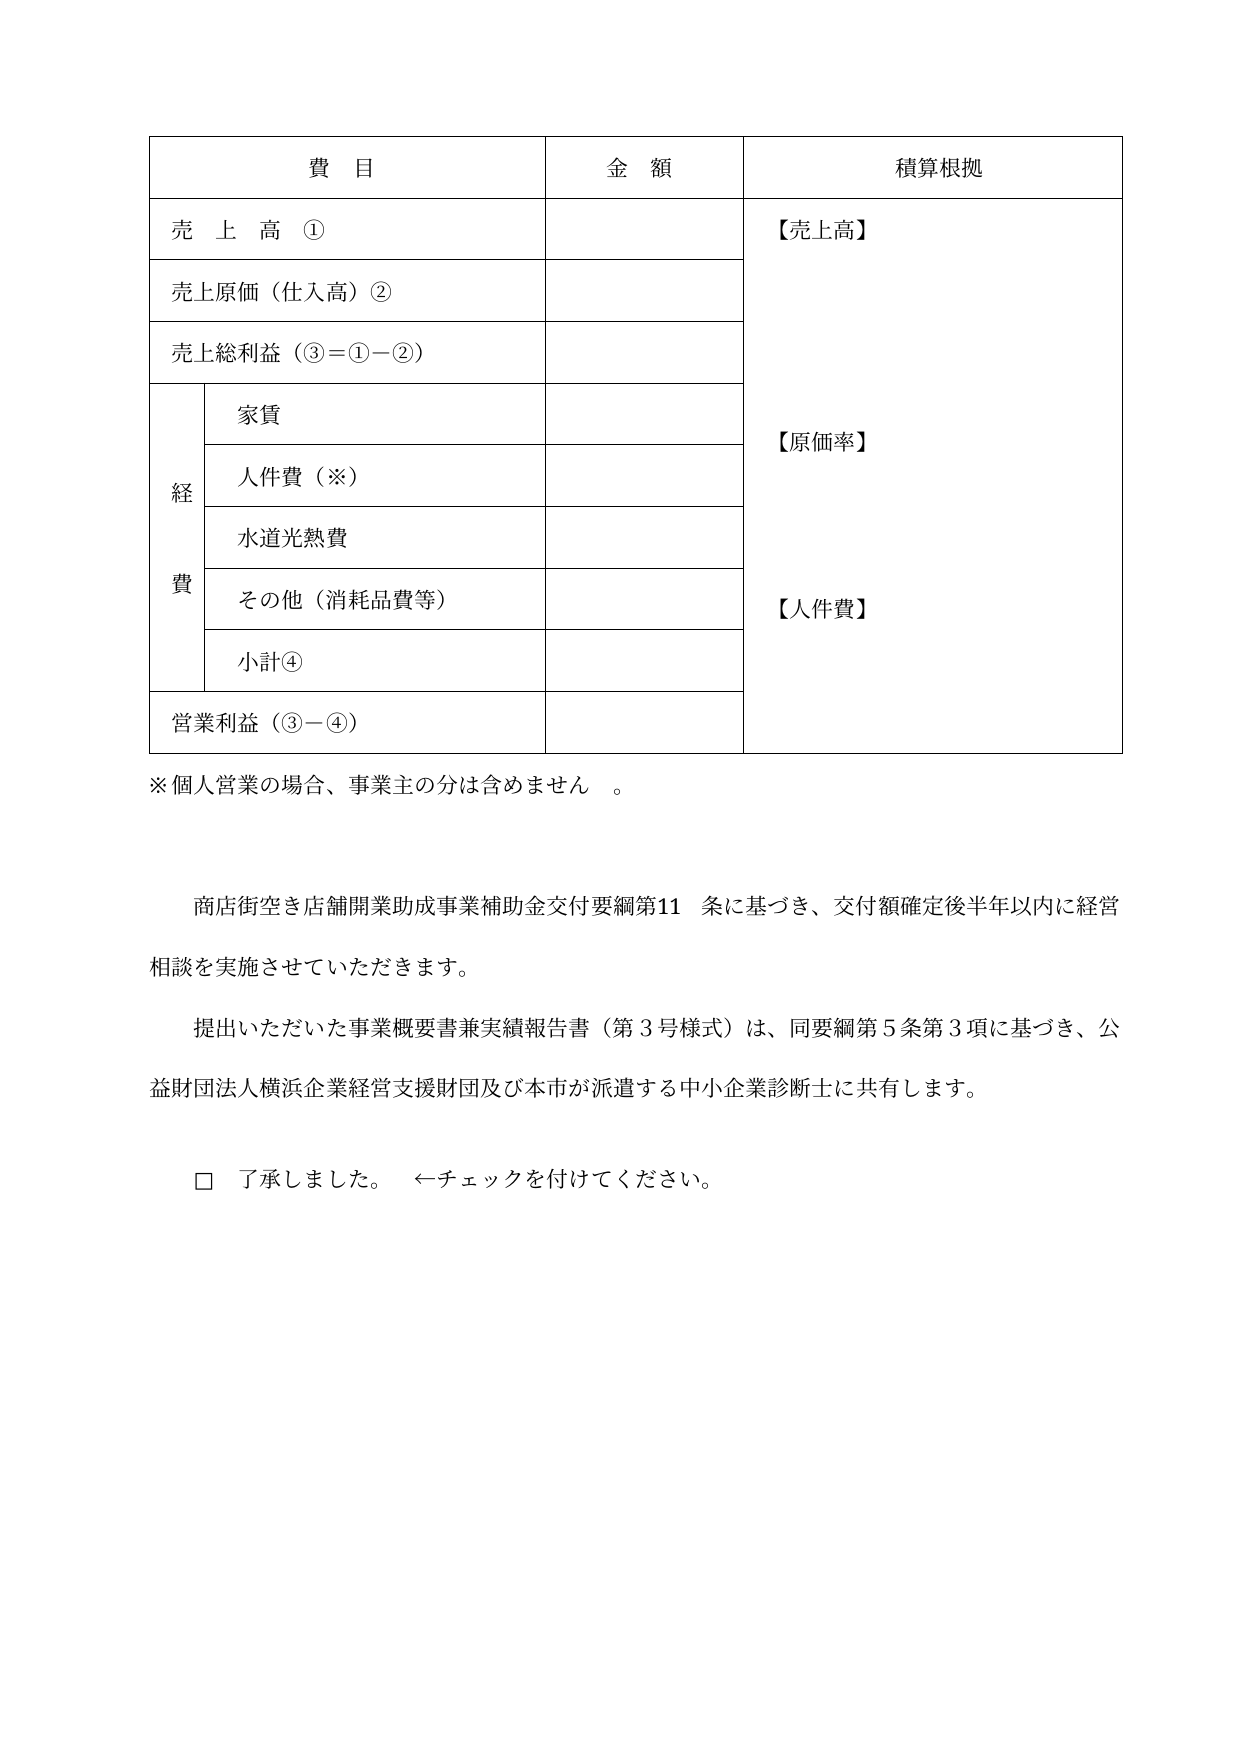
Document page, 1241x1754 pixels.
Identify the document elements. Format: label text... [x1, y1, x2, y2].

table_cell [546, 507, 743, 568]
table_cell [546, 384, 743, 444]
table_cell [546, 692, 743, 753]
table_cell 人件費（※） [205, 445, 545, 506]
text ※個人営業の場合、事業主の分は含めません。 [149, 754, 1121, 814]
text □ 了承しました。 ←チェックを付けてください。 [171, 1148, 1121, 1208]
text 提出いただいた事業概要書兼実績報告書（第３号様式）は、同要綱第５条第３項に基づき、公益財団法人横浜企業経営支援財団及び本市が派遣する中小企業診断士に共有します。 [149, 996, 1121, 1117]
table_cell [546, 569, 743, 629]
table_cell 【売上高】 【原価率】 【人件費】 [744, 199, 1122, 753]
table_cell 経 費 [150, 384, 204, 691]
table_cell 営業利益（③－④） [150, 692, 545, 753]
table_cell [546, 260, 743, 321]
table_cell 家賃 [205, 384, 545, 444]
table_cell その他（消耗品費等） [205, 569, 545, 629]
table_cell [546, 445, 743, 506]
table_cell 売上高① [150, 199, 545, 259]
table_cell [546, 322, 743, 383]
table_cell 水道光熱費 [205, 507, 545, 568]
table_header 金額 [546, 137, 743, 198]
table_cell 小計④ [205, 630, 545, 691]
table_cell [546, 630, 743, 691]
table_cell [546, 199, 743, 259]
table_cell 売上総利益（③＝①－②） [150, 322, 545, 383]
table_header 費目 [150, 137, 545, 198]
text 商店街空き店舗開業助成事業補助金交付要綱第11条に基づき、交付額確定後半年以内に経営相談を実施させていただきます。 [149, 875, 1121, 996]
table_cell 売上原価（仕入高）② [150, 260, 545, 321]
table_header 積算根拠 [744, 137, 1122, 198]
